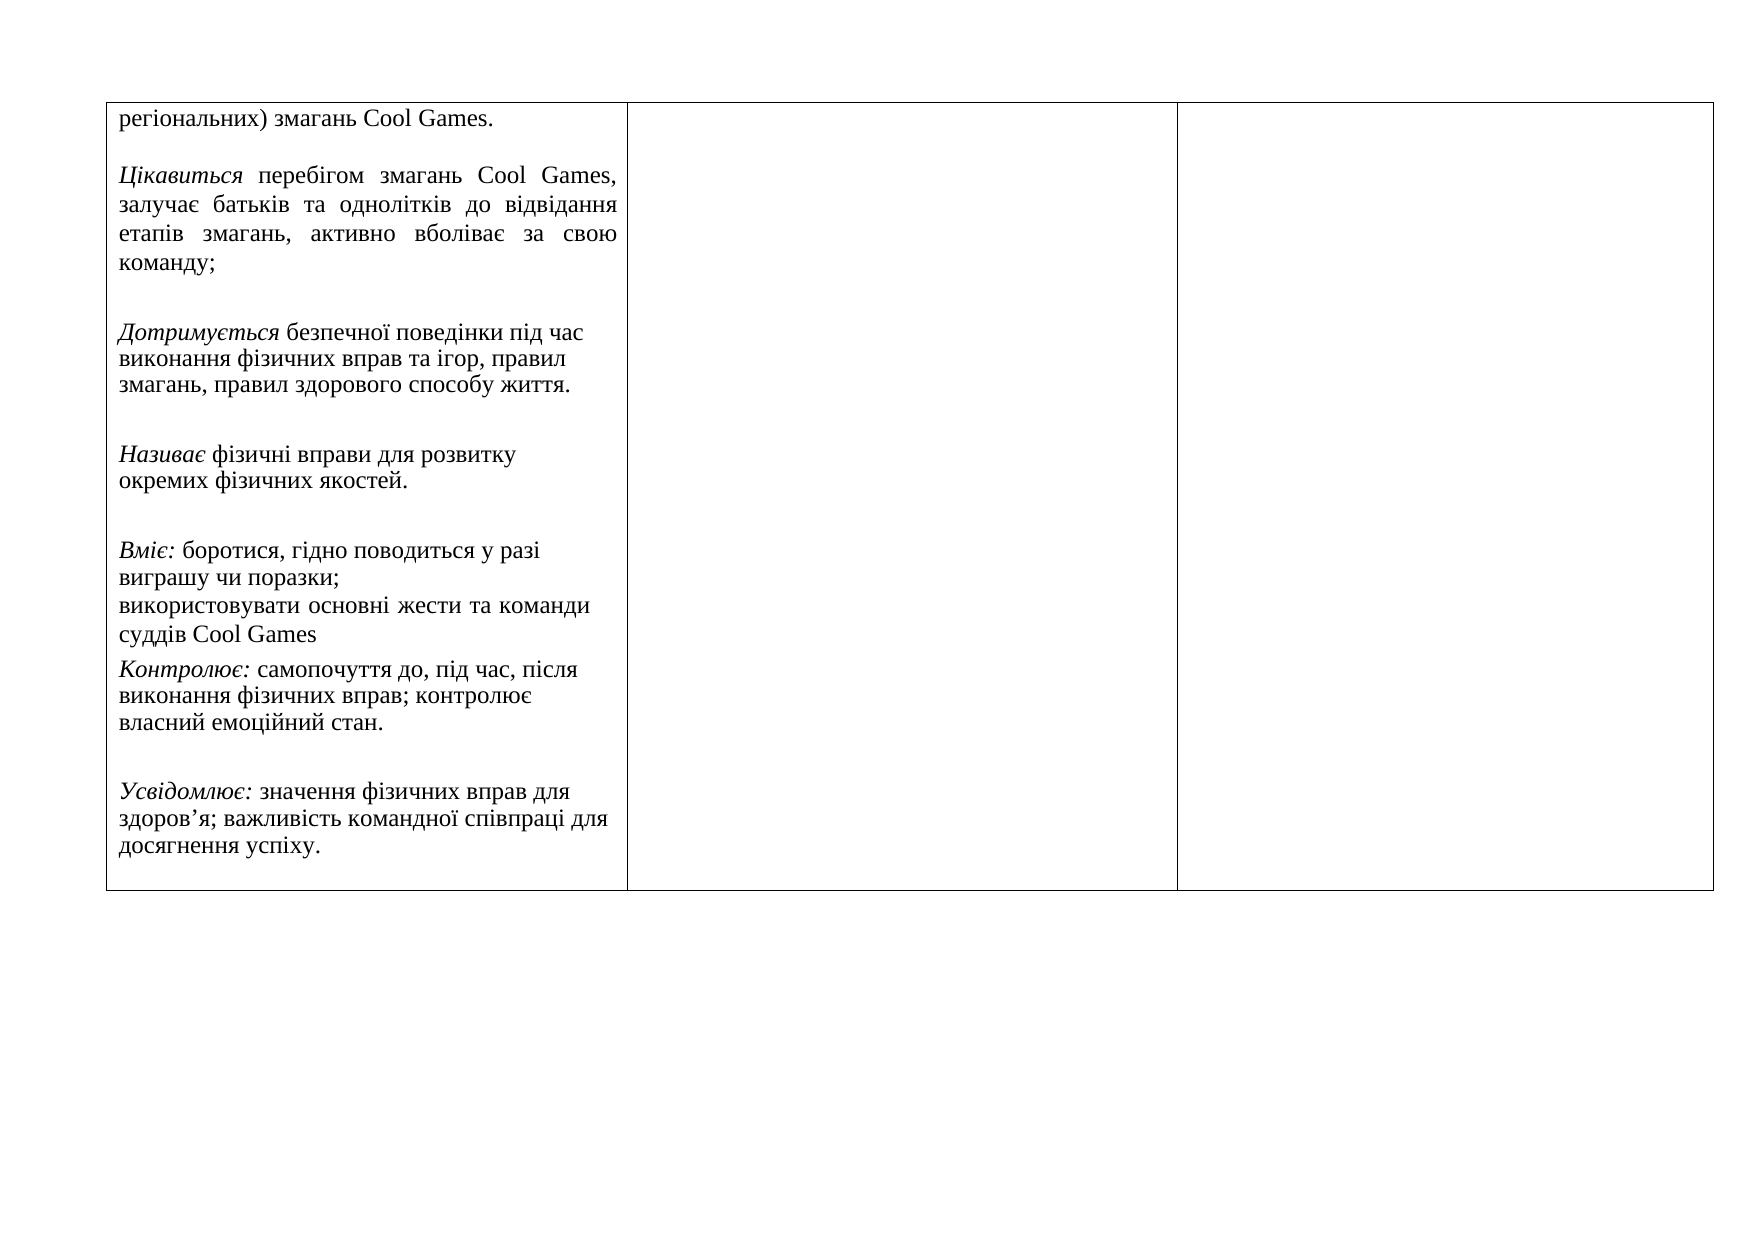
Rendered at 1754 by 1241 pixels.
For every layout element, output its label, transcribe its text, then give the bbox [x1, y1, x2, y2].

table_header [1178, 103, 1713, 890]
table_header [628, 103, 1177, 890]
table_header регіональних) змагань Cool Games. Цікавиться перебігом змагань Cool Games, залучає батьків та однолітків до відвідання етапів змагань, активно вболіває за свою команду; Дотримується безпечної поведінки під час виконання фізичних вправ та ігор, правил змагань, правил здорового способу життя. Називає фізичні вправи для розвитку окремих фізичних якостей. Вміє: боротися, гідно поводиться у разі виграшу чи поразки; використовувати основні жести та команди суддів Cool Games Контролює: самопочуття до, під час, після виконання фізичних вправ; контролює власний емоційний стан. Усвідомлює: значення фізичних вправ для здоров’я; важливість командної співпраці для досягнення успіху. [107, 103, 627, 890]
